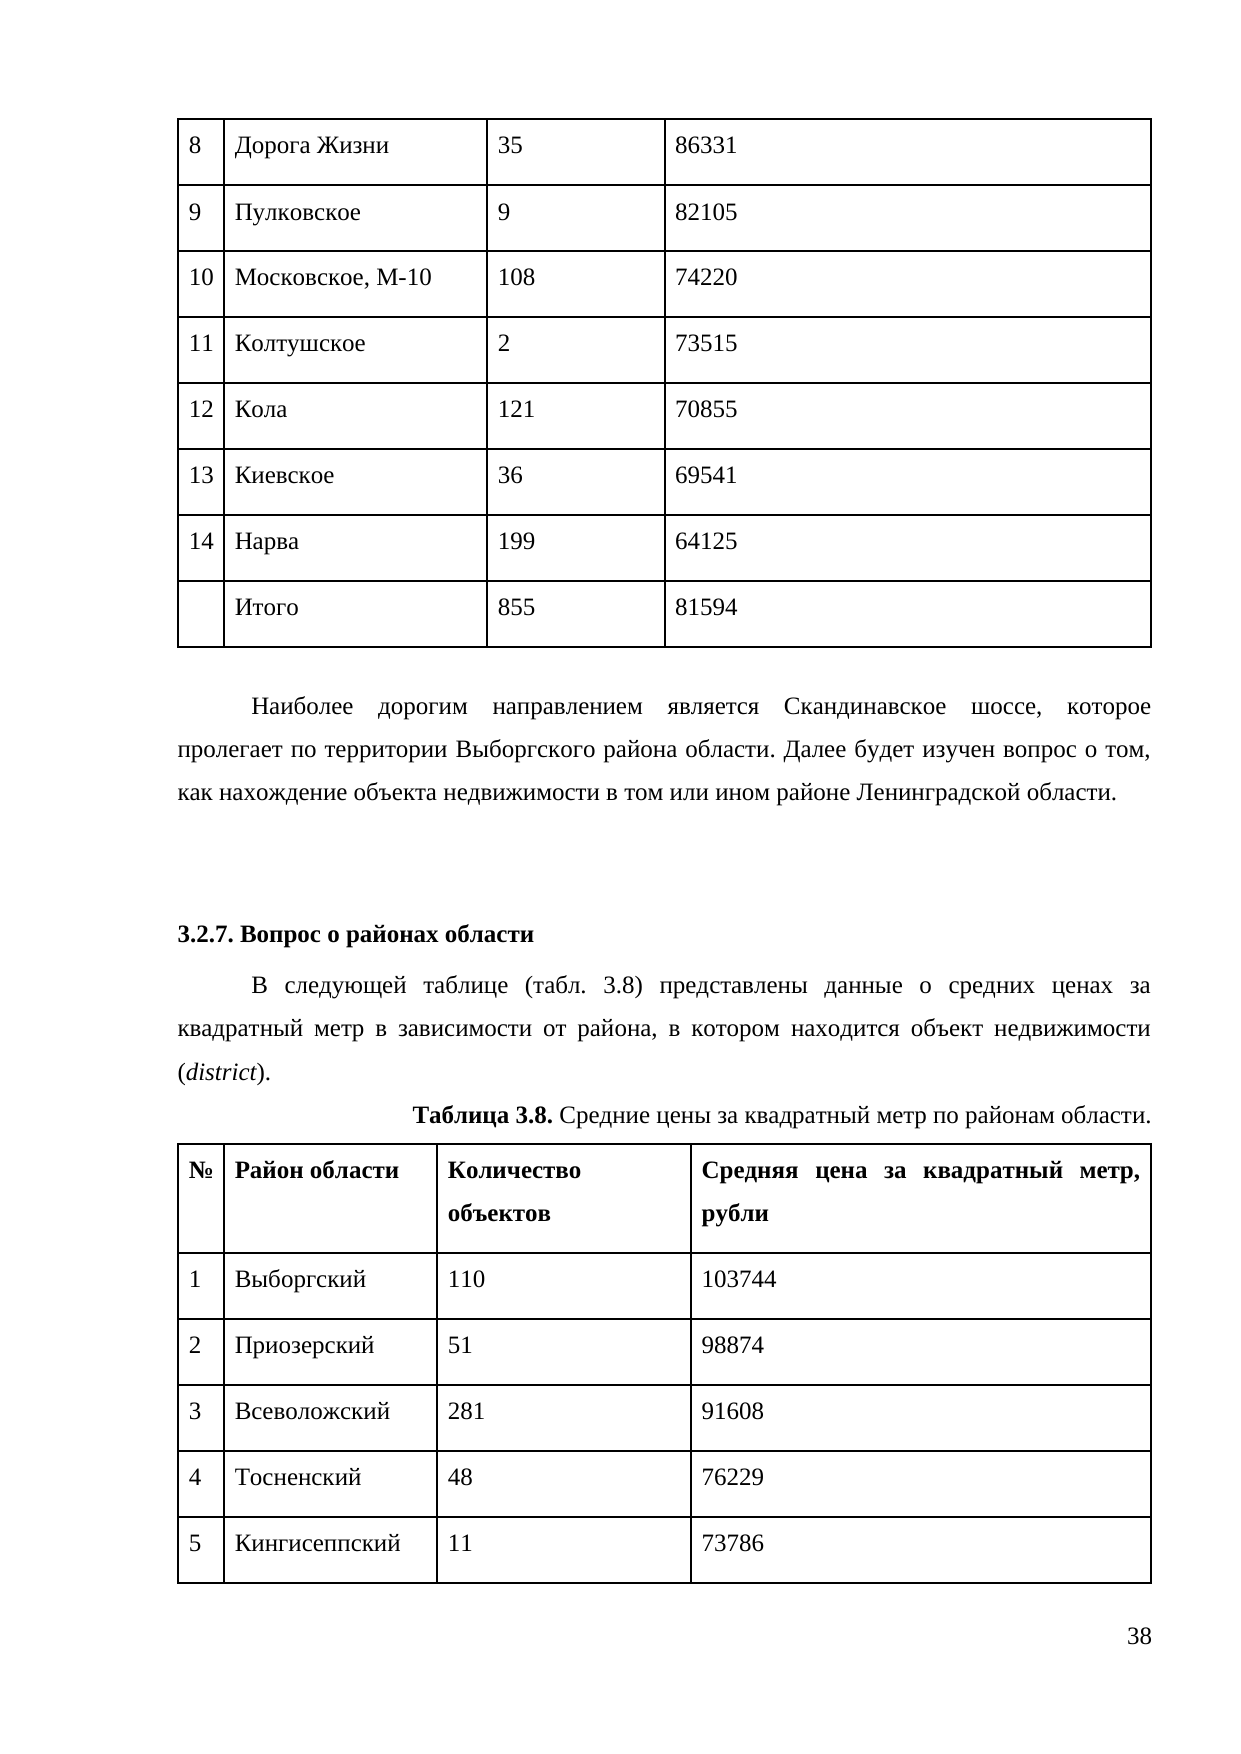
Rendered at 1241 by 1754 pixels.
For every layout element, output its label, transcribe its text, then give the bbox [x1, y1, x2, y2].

table_cell 13 [179, 450, 223, 514]
table_cell 855 [488, 582, 664, 646]
table_cell 108 [488, 252, 664, 316]
table_cell Нарва [225, 516, 486, 580]
table_cell 2 [488, 318, 664, 382]
table_cell 103744 [692, 1254, 1150, 1318]
table_cell Московское, М-10 [225, 252, 486, 316]
table_cell Дорога Жизни [225, 120, 486, 184]
table_header Средняя цена за квадратный метр, рубли [692, 1145, 1150, 1252]
table_cell 8 [179, 120, 223, 184]
table_cell 121 [488, 384, 664, 448]
table_cell Приозерский [225, 1320, 436, 1384]
table_cell Колтушское [225, 318, 486, 382]
text В следующей таблице (табл. 3.8) представлены данные о средних ценах за квадратный метр в зависимости от района, в котором находится объект недвижимости (district). [177, 970, 1152, 1085]
table_cell 5 [179, 1518, 223, 1582]
table_cell Тосненский [225, 1452, 436, 1516]
table_cell 73786 [692, 1518, 1150, 1582]
table_cell Итого [225, 582, 486, 646]
table_cell 70855 [666, 384, 1150, 448]
table_cell 9 [488, 186, 664, 250]
table_cell 10 [179, 252, 223, 316]
table_cell 69541 [666, 450, 1150, 514]
table_cell 11 [179, 318, 223, 382]
text Наиболее дорогим направлением является Скандинавское шоссе, которое пролегает по территории Выборгского района области. Далее будет изучен вопрос о том, как нахождение объекта недвижимости в том или ином районе Ленинградской области. [177, 691, 1152, 806]
table_cell 14 [179, 516, 223, 580]
table_cell Всеволожский [225, 1386, 436, 1450]
table_cell 86331 [666, 120, 1150, 184]
table_cell Пулковское [225, 186, 486, 250]
table_cell 3 [179, 1386, 223, 1450]
table_cell 74220 [666, 252, 1150, 316]
subtitle 3.2.7. Вопрос о районах области [177, 919, 1152, 948]
table_cell Кола [225, 384, 486, 448]
table_header Количество объектов [438, 1145, 690, 1252]
table_cell 51 [438, 1320, 690, 1384]
table_cell 48 [438, 1452, 690, 1516]
table_header Район области [225, 1145, 436, 1252]
table_cell 98874 [692, 1320, 1150, 1384]
table_cell Киевское [225, 450, 486, 514]
table_cell 9 [179, 186, 223, 250]
table_cell 11 [438, 1518, 690, 1582]
table_cell Кингисеппский [225, 1518, 436, 1582]
table_header № [179, 1145, 223, 1252]
table_cell 81594 [666, 582, 1150, 646]
table_cell 4 [179, 1452, 223, 1516]
table_cell 36 [488, 450, 664, 514]
table_cell 199 [488, 516, 664, 580]
table_cell 110 [438, 1254, 690, 1318]
table_cell 12 [179, 384, 223, 448]
table_cell 1 [179, 1254, 223, 1318]
table_cell 35 [488, 120, 664, 184]
table_cell 73515 [666, 318, 1150, 382]
table_cell 91608 [692, 1386, 1150, 1450]
table_cell 76229 [692, 1452, 1150, 1516]
table_cell 82105 [666, 186, 1150, 250]
text Таблица 3.8. Средние цены за квадратный метр по районам области. [177, 1100, 1152, 1128]
table_cell 2 [179, 1320, 223, 1384]
table_cell Выборгский [225, 1254, 436, 1318]
table_cell 64125 [666, 516, 1150, 580]
table_cell [179, 582, 223, 646]
table_cell 281 [438, 1386, 690, 1450]
